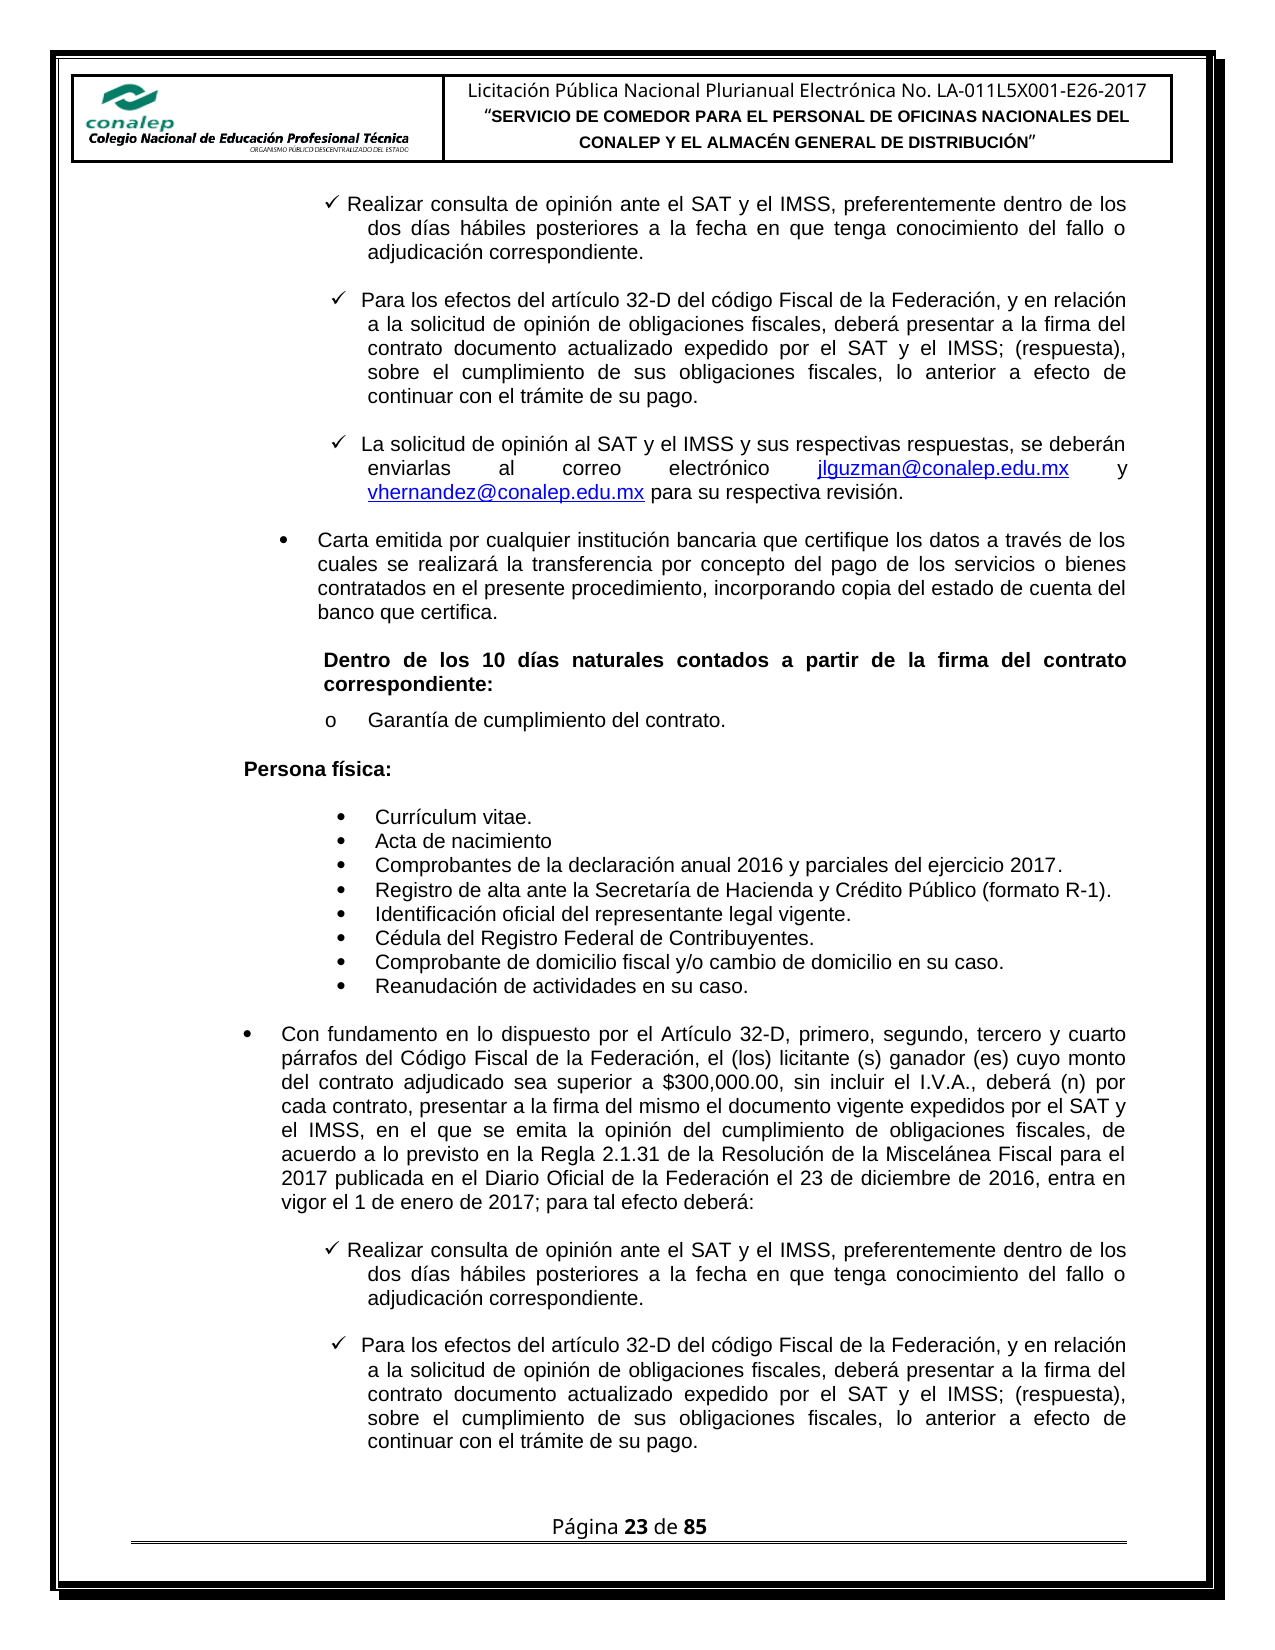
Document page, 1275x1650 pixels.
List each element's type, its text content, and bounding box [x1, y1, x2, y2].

list Realizar consulta de opinión ante el SAT y el IMSS, preferentemente dentro de los dos días hábiles posteriores a la fecha en que tenga conocimiento del fallo o adjudicación correspondiente. [323, 192, 1127, 264]
list Para los efectos del artículo 32-D del código Fiscal de la Federación, y en relación a la solicitud de opinión de obligaciones fiscales, deberá presentar a la firma del contrato documento actualizado expedido por el SAT y el IMSS; (respuesta), sobre el cumplimiento de sus obligaciones fiscales, lo anterior a efecto de continuar con el trámite de su pago. [330, 288, 1127, 408]
list Carta emitida por cualquier institución bancaria que certifique los datos a través de los cuales se realizará la transferencia por concepto del pago de los servicios o bienes contratados en el presente procedimiento, incorporando copia del estado de cuenta del banco que certifica. [280, 528, 1127, 624]
list Realizar consulta de opinión ante el SAT y el IMSS, preferentemente dentro de los dos días hábiles posteriores a la fecha en que tenga conocimiento del fallo o adjudicación correspondiente. [323, 1237, 1127, 1309]
list Para los efectos del artículo 32-D del código Fiscal de la Federación, y en relación a la solicitud de opinión de obligaciones fiscales, deberá presentar a la firma del contrato documento actualizado expedido por el SAT y el IMSS; (respuesta), sobre el cumplimiento de sus obligaciones fiscales, lo anterior a efecto de continuar con el trámite de su pago. [330, 1333, 1127, 1453]
list Identificación oficial del representante legal vigente. [337, 901, 1127, 926]
list La solicitud de opinión al SAT y el IMSS y sus respectivas respuestas, se deberán enviarlas al correo electrónico jlguzman@conalep.edu.mx y vhernandez@conalep.edu.mx para su respectiva revisión. [330, 432, 1127, 504]
list Garantía de cumplimiento del contrato. [324, 707, 1127, 733]
list Comprobantes de la declaración anual 2016 y parciales del ejercicio 2017. [337, 853, 1127, 877]
list Reanudación de actividades en su caso. [337, 974, 1127, 998]
list Currículum vitae. [337, 805, 1127, 829]
list Registro de alta ante la Secretaría de Hacienda y Crédito Público (formato R-1). [337, 877, 1127, 901]
list Acta de nacimiento [337, 829, 1127, 853]
list Comprobante de domicilio fiscal y/o cambio de domicilio en su caso. [337, 949, 1127, 974]
text Dentro de los 10 días naturales contados a partir de la firma del contrato correspondiente: [323, 648, 1127, 696]
list Cédula del Registro Federal de Contribuyentes. [337, 926, 1127, 949]
list Con fundamento en lo dispuesto por el Artículo 32-D, primero, segundo, tercero y cuarto párrafos del Código Fiscal de la Federación, el (los) licitante (s) ganador (es) cuyo monto del contrato adjudicado sea superior a $300,000.00, sin incluir el I.V.A., deberá (n) por cada contrato, presentar a la firma del mismo el documento vigente expedidos por el SAT y el IMSS, en el que se emita la opinión del cumplimiento de obligaciones fiscales, de acuerdo a lo previsto en la Regla 2.1.31 de la Resolución de la Miscelánea Fiscal para el 2017 publicada en el Diario Oficial de la Federación el 23 de diciembre de 2016, entra en vigor el 1 de enero de 2017; para tal efecto deberá: [244, 1022, 1127, 1213]
text Persona física: [205, 757, 1127, 781]
picture [89, 132, 409, 152]
